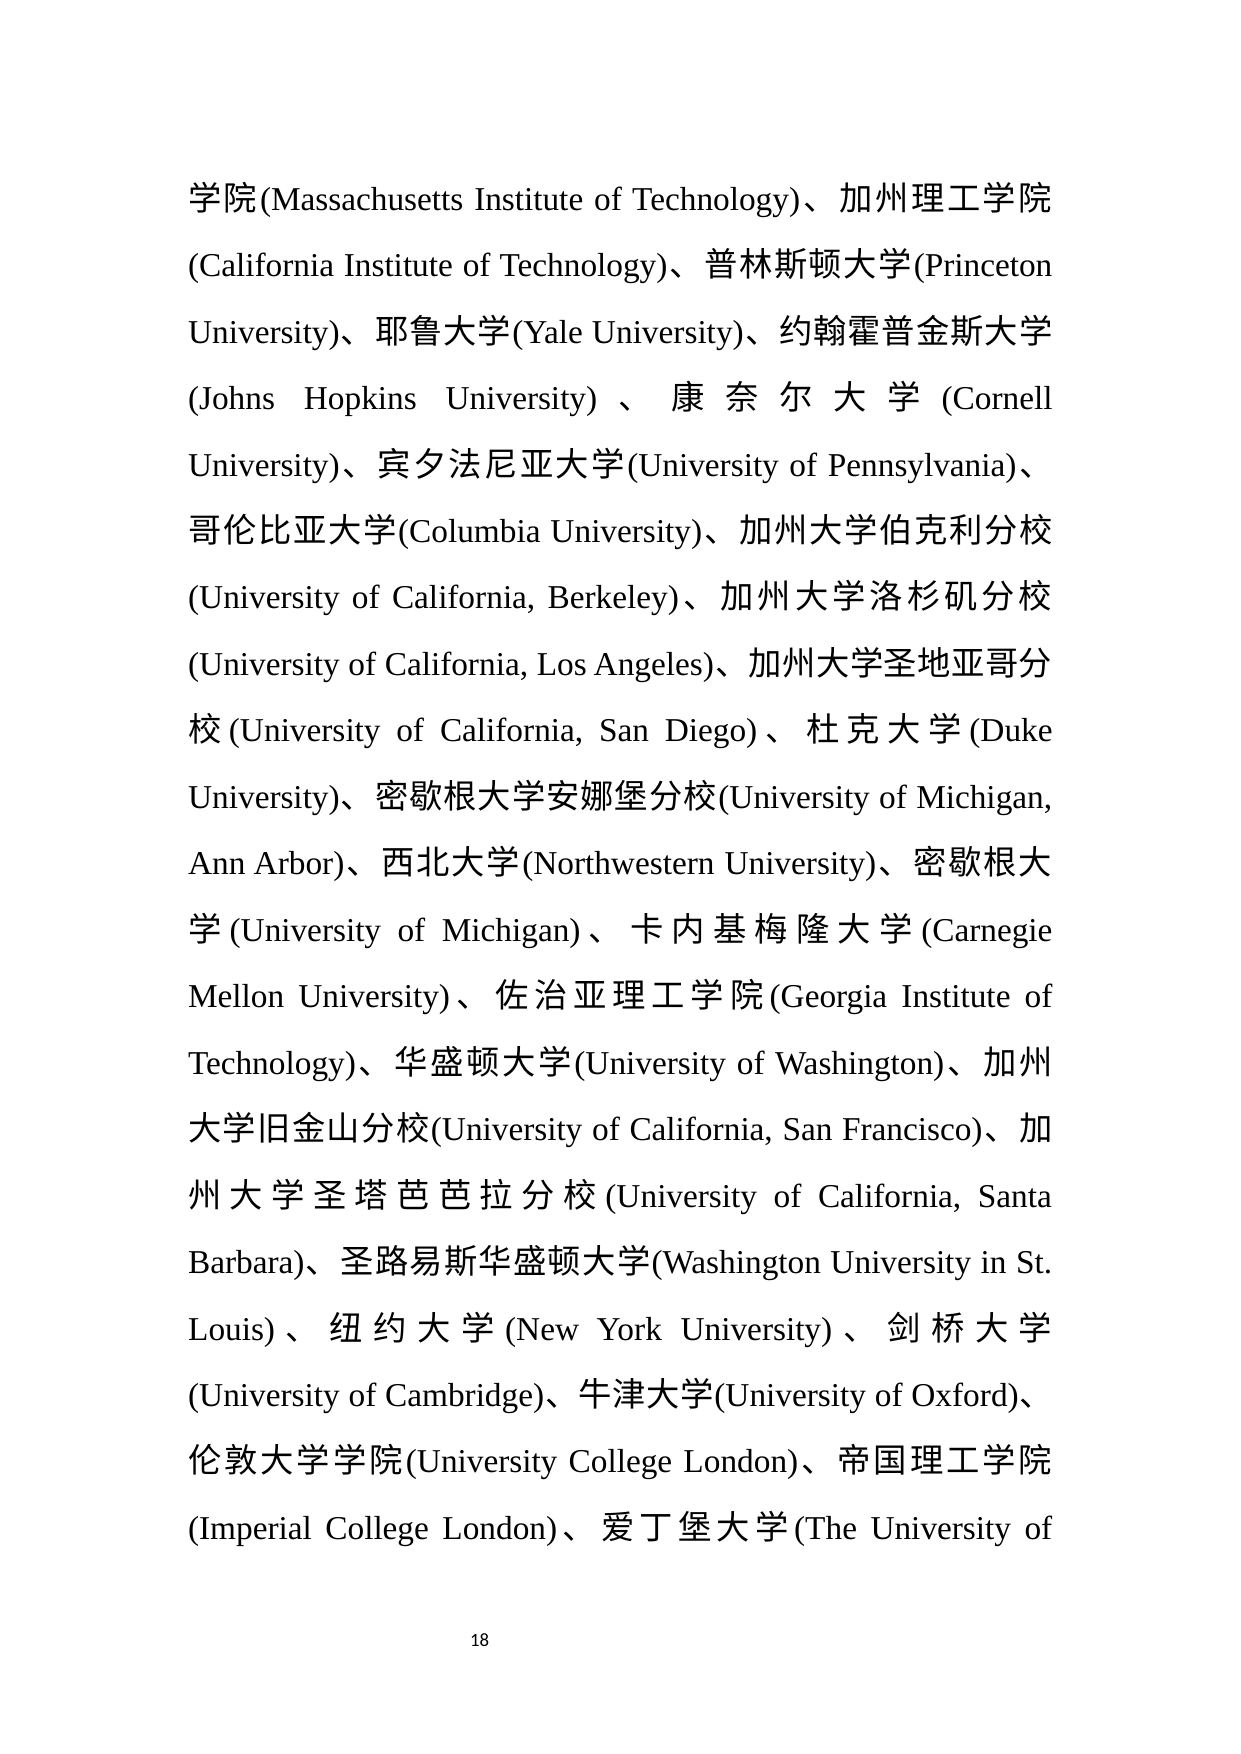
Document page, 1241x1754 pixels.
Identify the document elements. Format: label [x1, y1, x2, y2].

text [188, 162, 1052, 1558]
